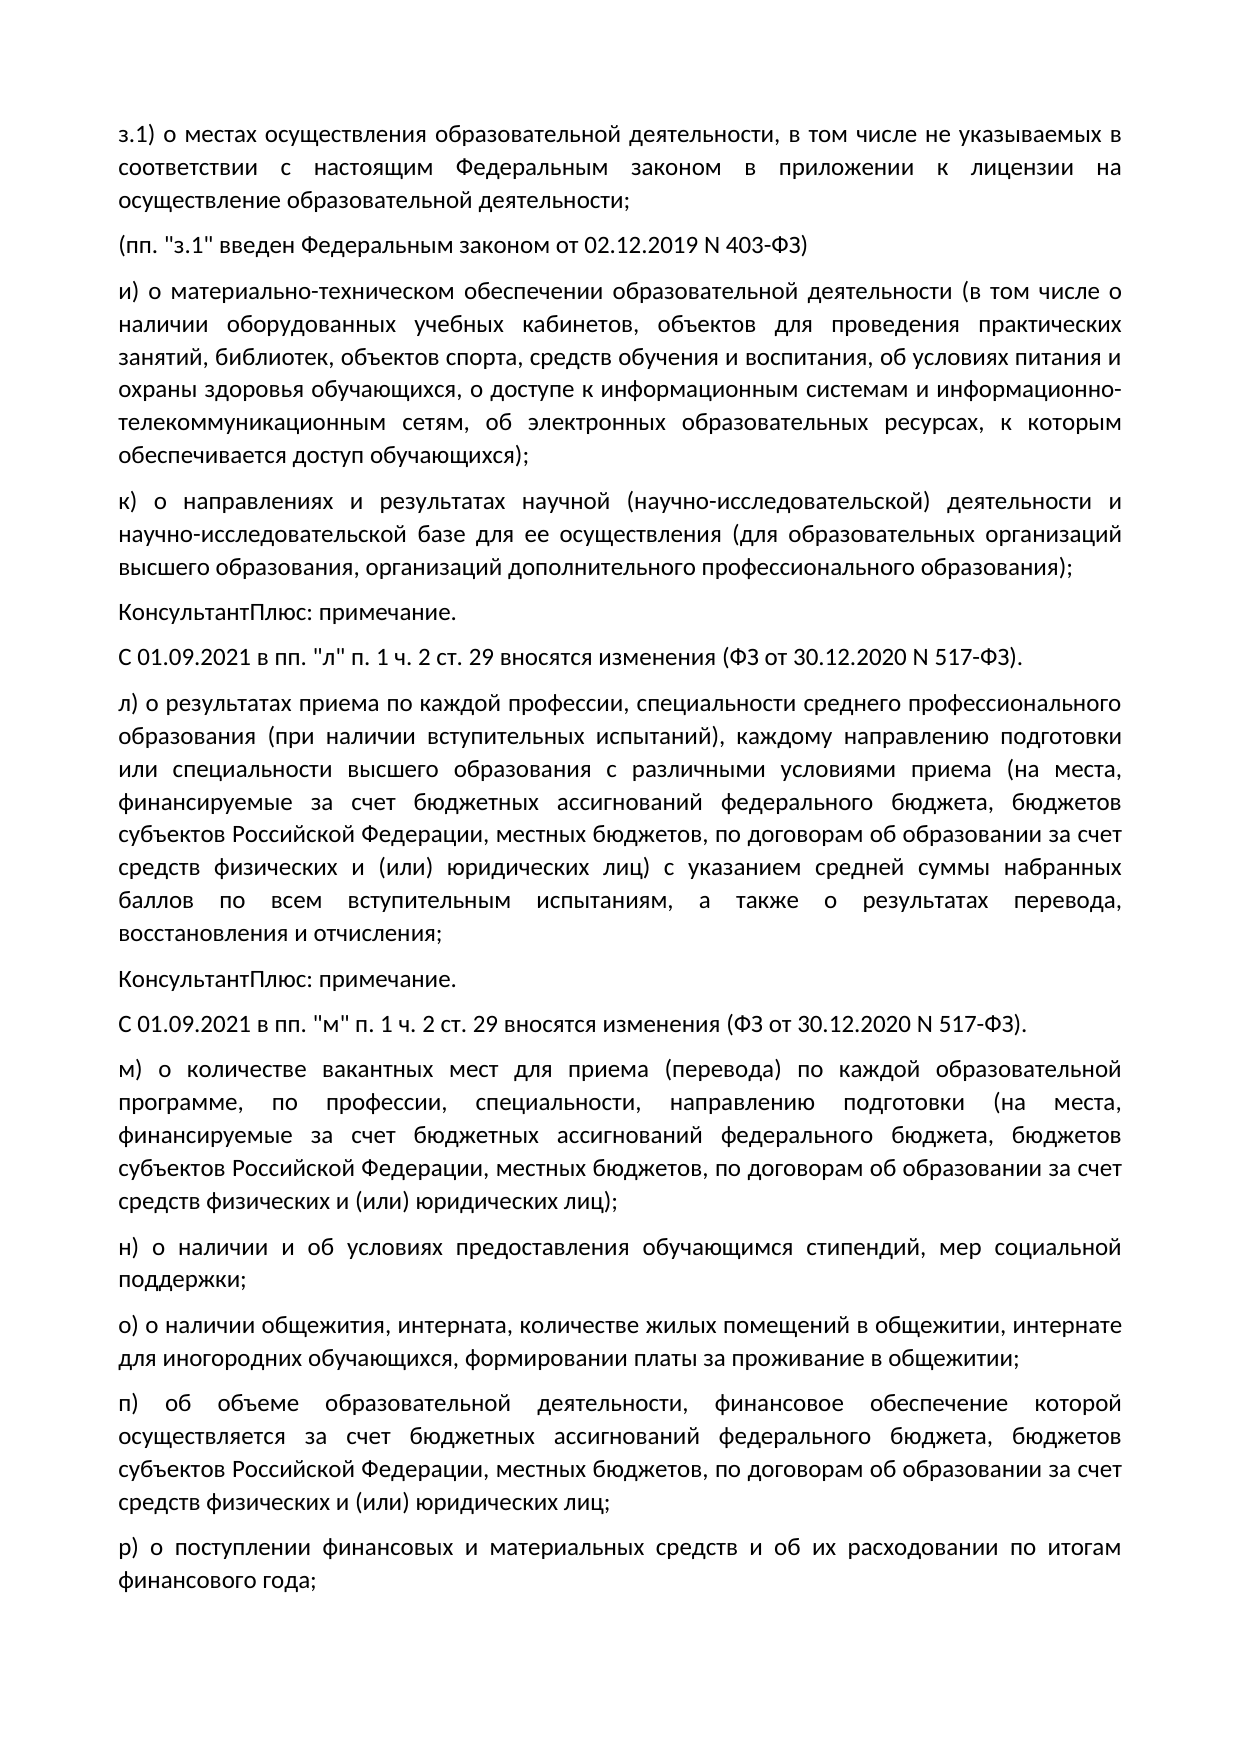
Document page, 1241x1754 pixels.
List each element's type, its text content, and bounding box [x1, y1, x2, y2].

text о) о наличии общежития, интерната, количестве жилых помещений в общежитии, интернате для иногородних обучающихся, формировании платы за проживание в общежитии; [118, 1309, 1122, 1372]
text С 01.09.2021 в пп. "л" п. 1 ч. 2 ст. 29 вносятся изменения (ФЗ от 30.12.2020 N 517-ФЗ). [118, 641, 1122, 672]
text к) о направлениях и результатах научной (научно-исследовательской) деятельности и научно-исследовательской базе для ее осуществления (для образовательных организаций высшего образования, организаций дополнительного профессионального образования); [118, 485, 1122, 581]
text (пп. "з.1" введен Федеральным законом от 02.12.2019 N 403-ФЗ) [118, 229, 1122, 260]
text КонсультантПлюс: примечание. [118, 963, 1122, 993]
text л) о результатах приема по каждой профессии, специальности среднего профессионального образования (при наличии вступительных испытаний), каждому направлению подготовки или специальности высшего образования с различными условиями приема (на места, финансируемые за счет бюджетных ассигнований федерального бюджета, бюджетов субъектов Российской Федерации, местных бюджетов, по договорам об образовании за счет средств физических и (или) юридических лиц) с указанием средней суммы набранных баллов по всем вступительным испытаниям, а также о результатах перевода, восстановления и отчисления; [118, 687, 1122, 948]
text КонсультантПлюс: примечание. [118, 596, 1122, 627]
text С 01.09.2021 в пп. "м" п. 1 ч. 2 ст. 29 вносятся изменения (ФЗ от 30.12.2020 N 517-ФЗ). [118, 1008, 1122, 1039]
text п) об объеме образовательной деятельности, финансовое обеспечение которой осуществляется за счет бюджетных ассигнований федерального бюджета, бюджетов субъектов Российской Федерации, местных бюджетов, по договорам об образовании за счет средств физических и (или) юридических лиц; [118, 1387, 1122, 1517]
text и) о материально-техническом обеспечении образовательной деятельности (в том числе о наличии оборудованных учебных кабинетов, объектов для проведения практических занятий, библиотек, объектов спорта, средств обучения и воспитания, об условиях питания и охраны здоровья обучающихся, о доступе к информационным системам и информационно-телекоммуникационным сетям, об электронных образовательных ресурсах, к которым обеспечивается доступ обучающихся); [118, 275, 1122, 470]
text р) о поступлении финансовых и материальных средств и об их расходовании по итогам финансового года; [118, 1531, 1122, 1595]
text н) о наличии и об условиях предоставления обучающимся стипендий, мер социальной поддержки; [118, 1231, 1122, 1294]
text з.1) о местах осуществления образовательной деятельности, в том числе не указываемых в соответствии с настоящим Федеральным законом в приложении к лицензии на осуществление образовательной деятельности; [118, 118, 1122, 214]
text м) о количестве вакантных мест для приема (перевода) по каждой образовательной программе, по профессии, специальности, направлению подготовки (на места, финансируемые за счет бюджетных ассигнований федерального бюджета, бюджетов субъектов Российской Федерации, местных бюджетов, по договорам об образовании за счет средств физических и (или) юридических лиц); [118, 1053, 1122, 1216]
